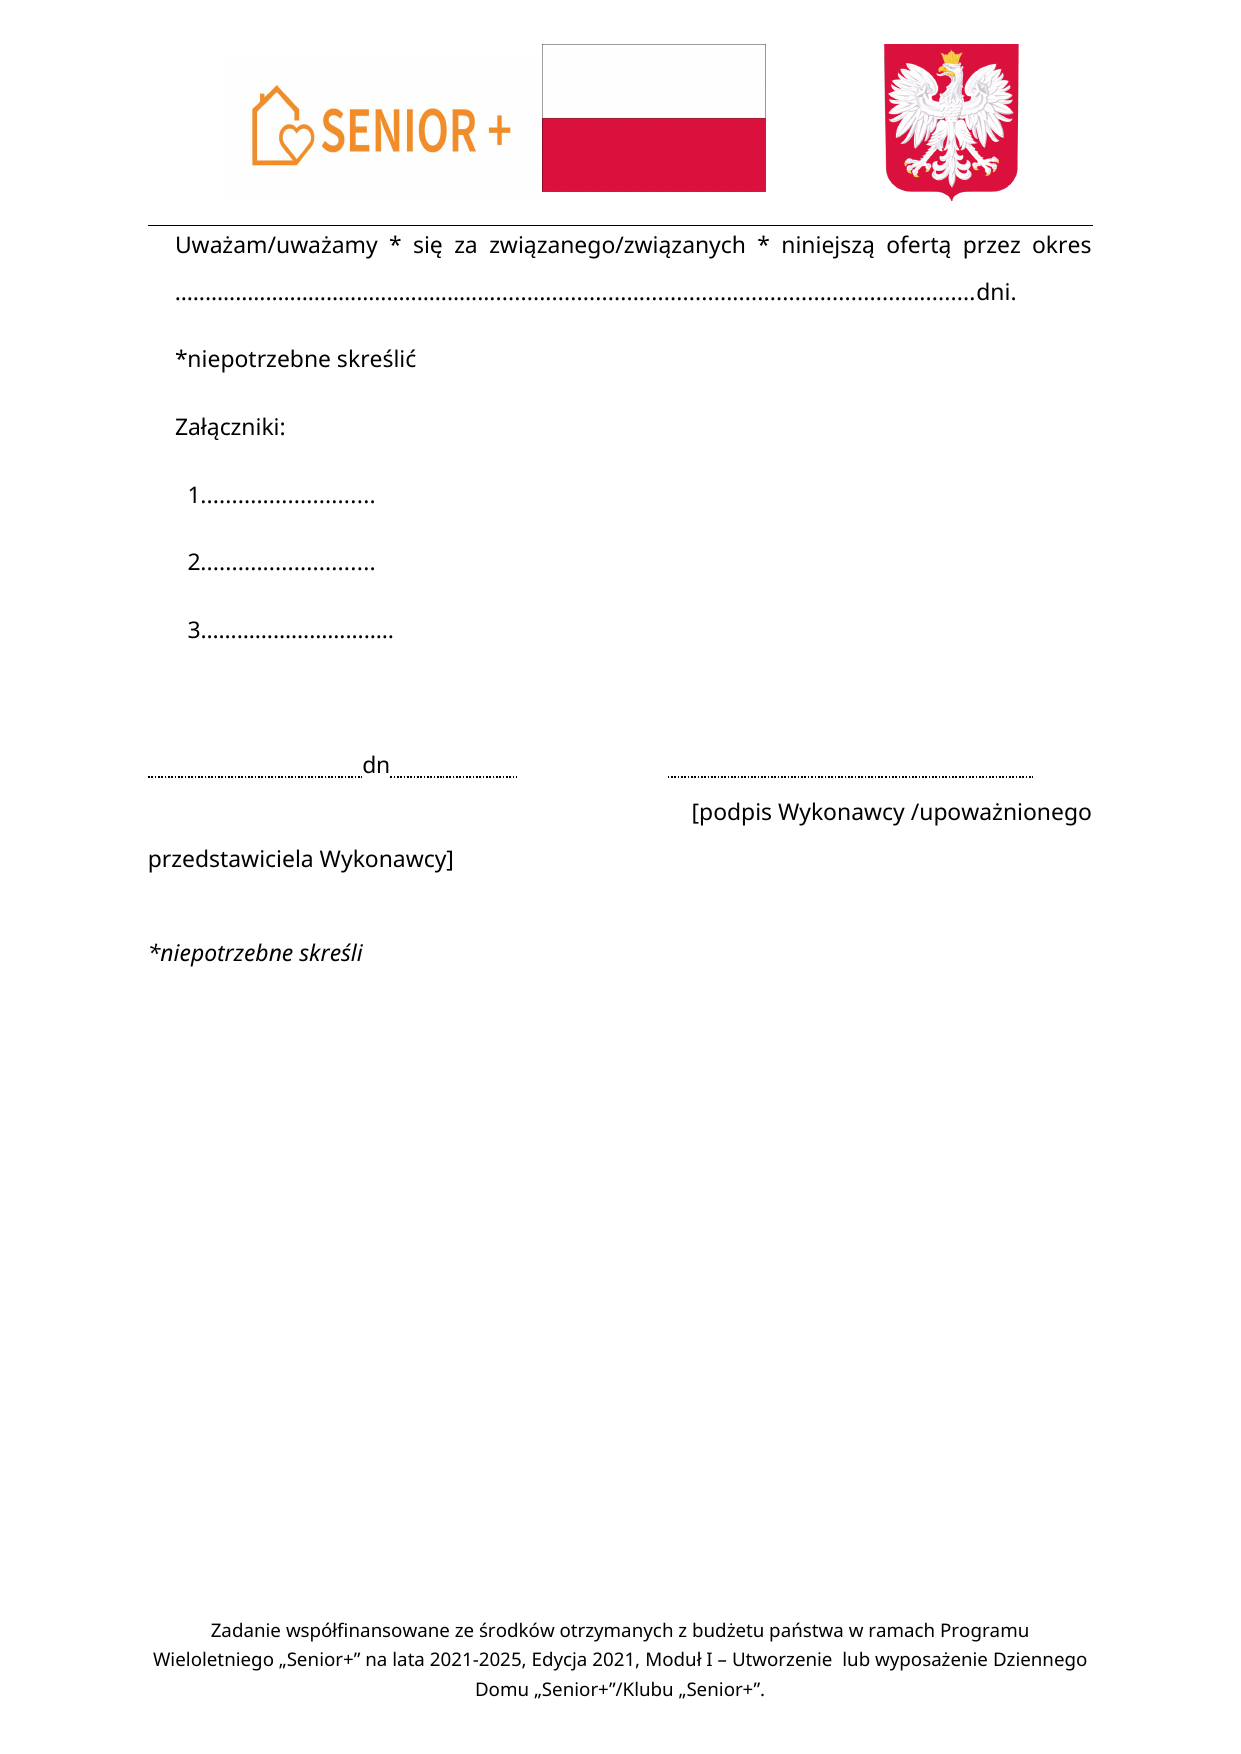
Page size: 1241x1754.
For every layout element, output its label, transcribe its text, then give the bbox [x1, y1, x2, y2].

text 3………………………….. [187, 614, 1093, 645]
text *niepotrzebne skreślić [175, 343, 1093, 374]
picture [542, 44, 1019, 201]
text 2 [187, 546, 1093, 578]
text *niepotrzebne skreśli [148, 937, 1093, 968]
text Załączniki: [175, 411, 1093, 442]
text Uważam/uważamy * się za związanego/związanych * niniejszą ofertą przez okres dni. [175, 229, 1093, 307]
text dn [podpis Wykonawcy /upoważnionego przedstawiciela Wykonawcy] [148, 749, 1093, 874]
text 1 [187, 479, 1093, 510]
